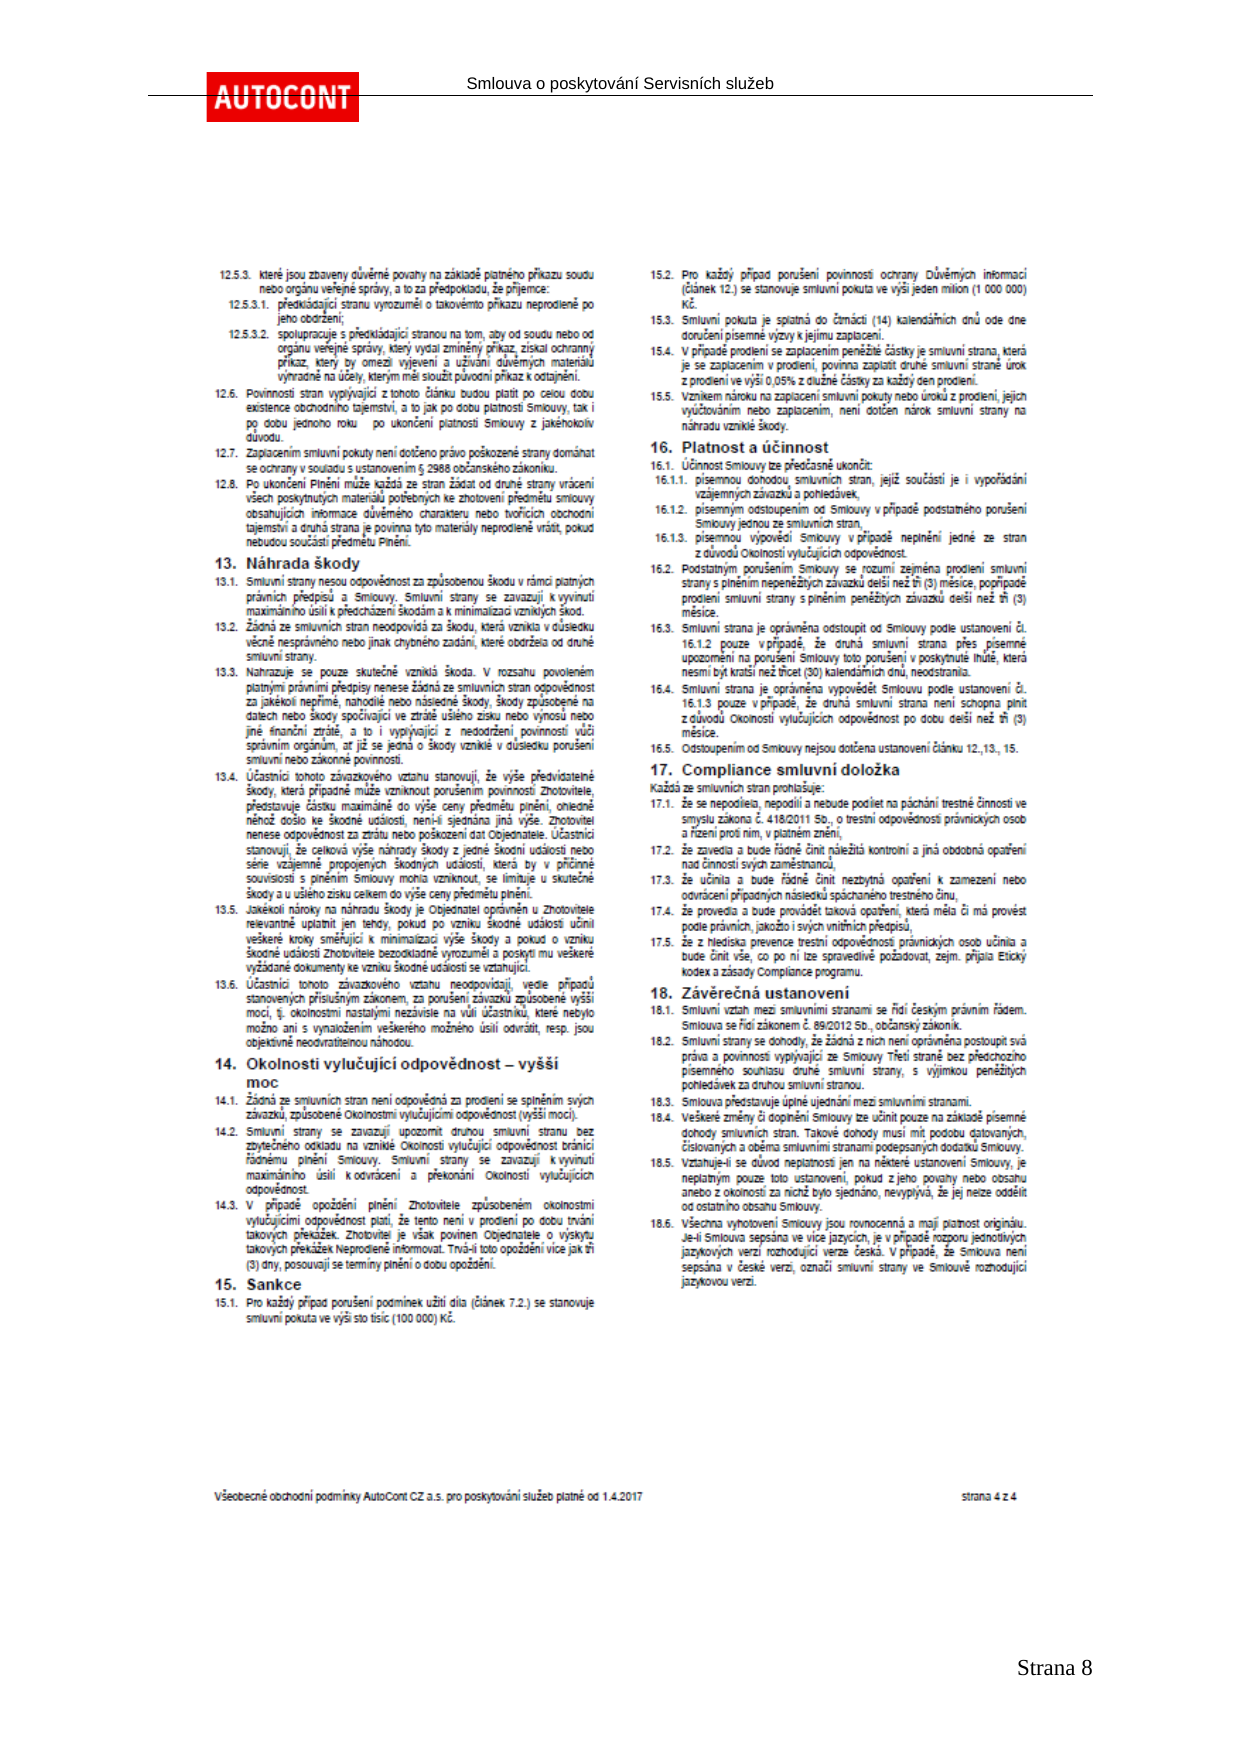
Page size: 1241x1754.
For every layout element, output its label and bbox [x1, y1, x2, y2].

picture [206, 72, 359, 95]
picture [206, 96, 359, 122]
picture [147, 200, 1093, 1539]
